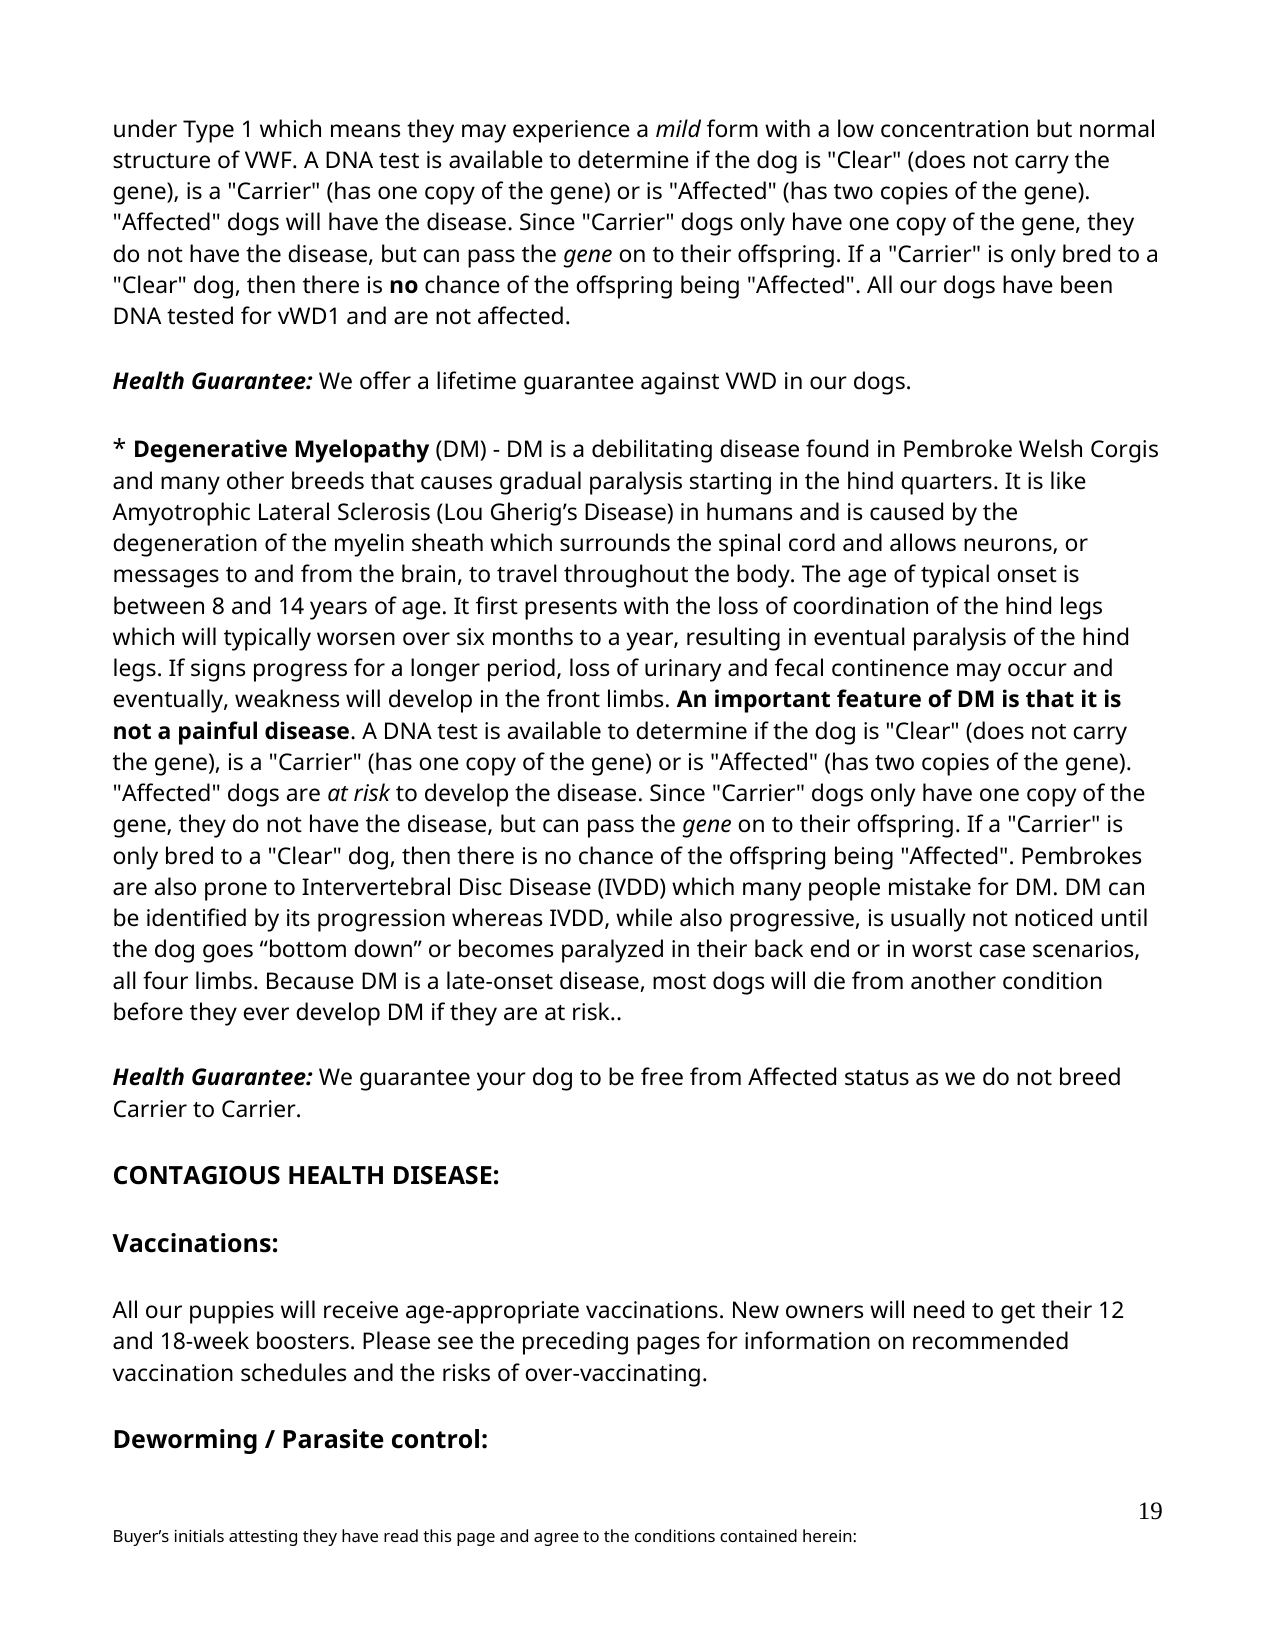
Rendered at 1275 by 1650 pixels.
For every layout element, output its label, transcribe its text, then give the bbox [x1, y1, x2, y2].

text CONTAGIOUS HEALTH DISEASE: [112, 1158, 1162, 1192]
text Deworming / Parasite control: [112, 1422, 1162, 1456]
text All our puppies will receive age-appropriate vaccinations. New owners will need to get their 12 and 18-week boosters. Please see the preceding pages for information on recommended vaccination schedules and the risks of over-vaccinating. [112, 1294, 1162, 1388]
text Health Guarantee: We offer a lifetime guarantee against VWD in our dogs. [112, 365, 1162, 397]
text Vaccinations: [112, 1226, 1162, 1260]
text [112, 112, 1162, 331]
text Health Guarantee: We guarantee your dog to be free from Affected status as we do not breed Carrier to Carrier. [112, 1061, 1162, 1124]
text * Degenerative Myelopathy (DM) - DM is a debilitating disease found in Pembroke Welsh Corgis and many other breeds that causes gradual paralysis starting in the hind quarters. It is like Amyotrophic Lateral Sclerosis (Lou Gherig’s Disease) in humans and is caused by the degeneration of the myelin sheath which surrounds the spinal cord and allows neurons, or messages to and from the brain, to travel throughout the body. The age of typical onset is between 8 and 14 years of age. It first presents with the loss of coordination of the hind legs which will typically worsen over six months to a year, resulting in eventual paralysis of the hind legs. If signs progress for a longer period, loss of urinary and fecal continence may occur and eventually, weakness will develop in the front limbs. An important feature of DM is that it is not a painful disease. A DNA test is available to determine if the dog is "Clear" (does not carry the gene), is a "Carrier" (has one copy of the gene) or is "Affected" (has two copies of the gene). "Affected" dogs are at risk to develop the disease. Since "Carrier" dogs only have one copy of the gene, they do not have the disease, but can pass the gene on to their offspring. If a "Carrier" is only bred to a "Clear" dog, then there is no chance of the offspring being "Affected". Pembrokes are also prone to Intervertebral Disc Disease (IVDD) which many people mistake for DM. DM can be identified by its progression whereas IVDD, while also progressive, is usually not noticed until the dog goes “bottom down” or becomes paralyzed in their back end or in worst case scenarios, all four limbs. Because DM is a late-onset disease, most dogs will die from another condition before they ever develop DM if they are at risk.. [112, 431, 1162, 1027]
